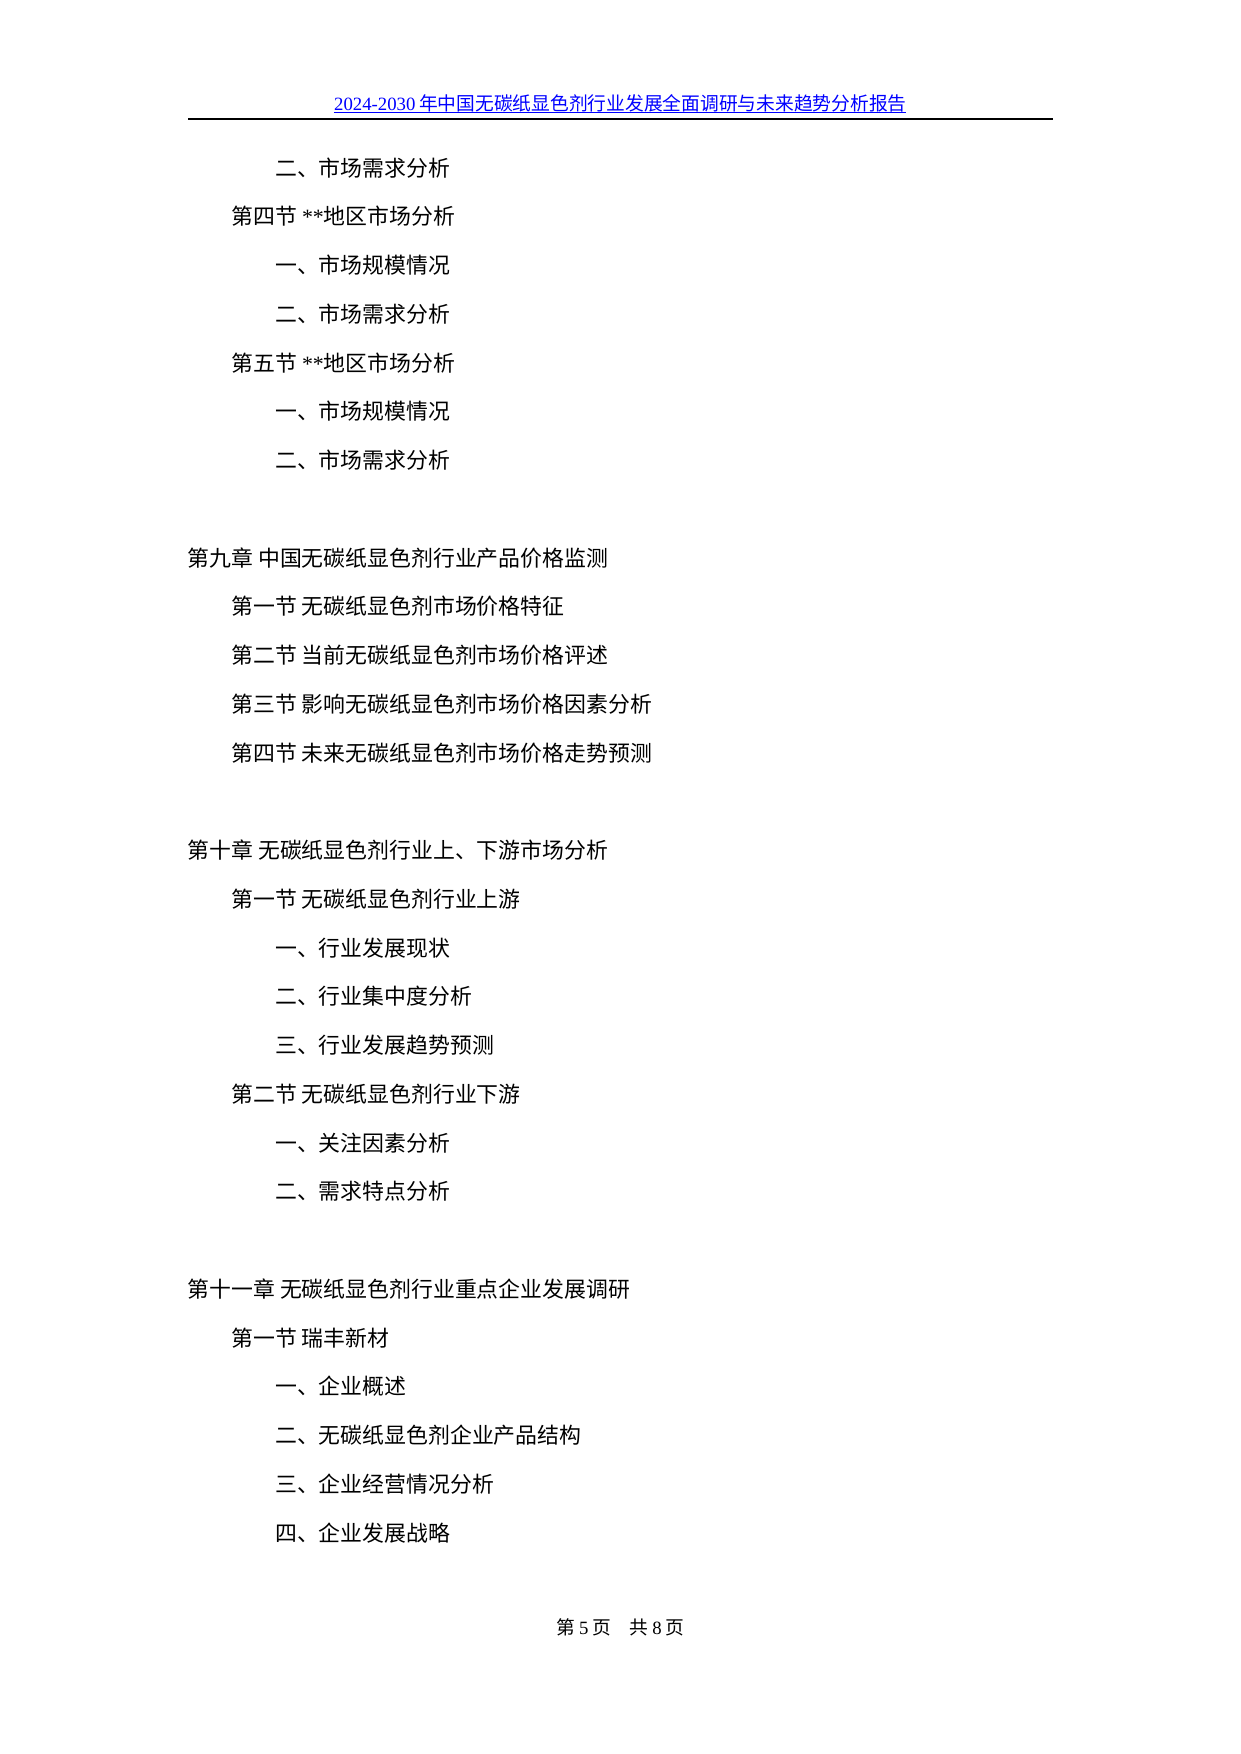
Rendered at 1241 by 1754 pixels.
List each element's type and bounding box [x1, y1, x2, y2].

text [187, 150, 1053, 1548]
